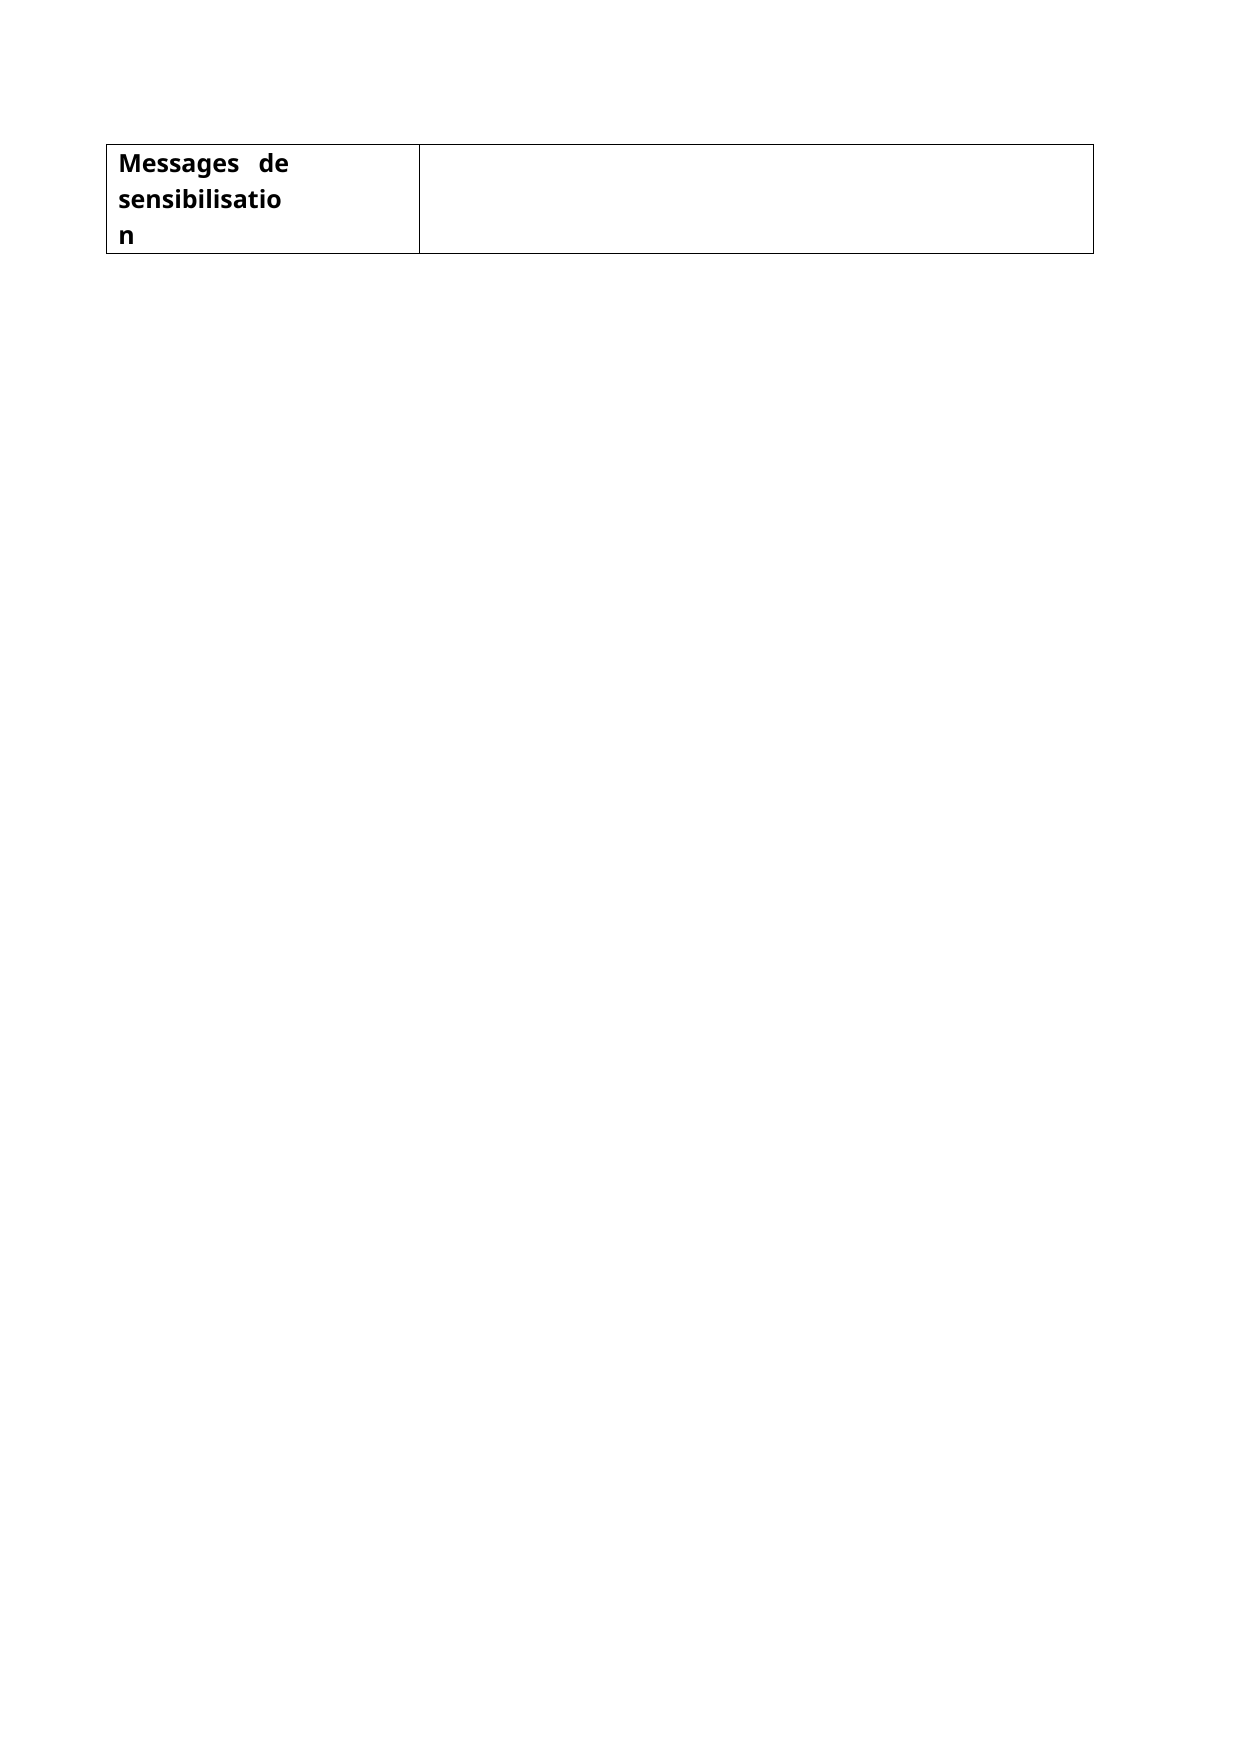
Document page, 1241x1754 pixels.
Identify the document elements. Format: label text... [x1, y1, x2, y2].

table_cell Messages de sensibilisation [107, 145, 419, 253]
table_cell [420, 145, 1093, 253]
